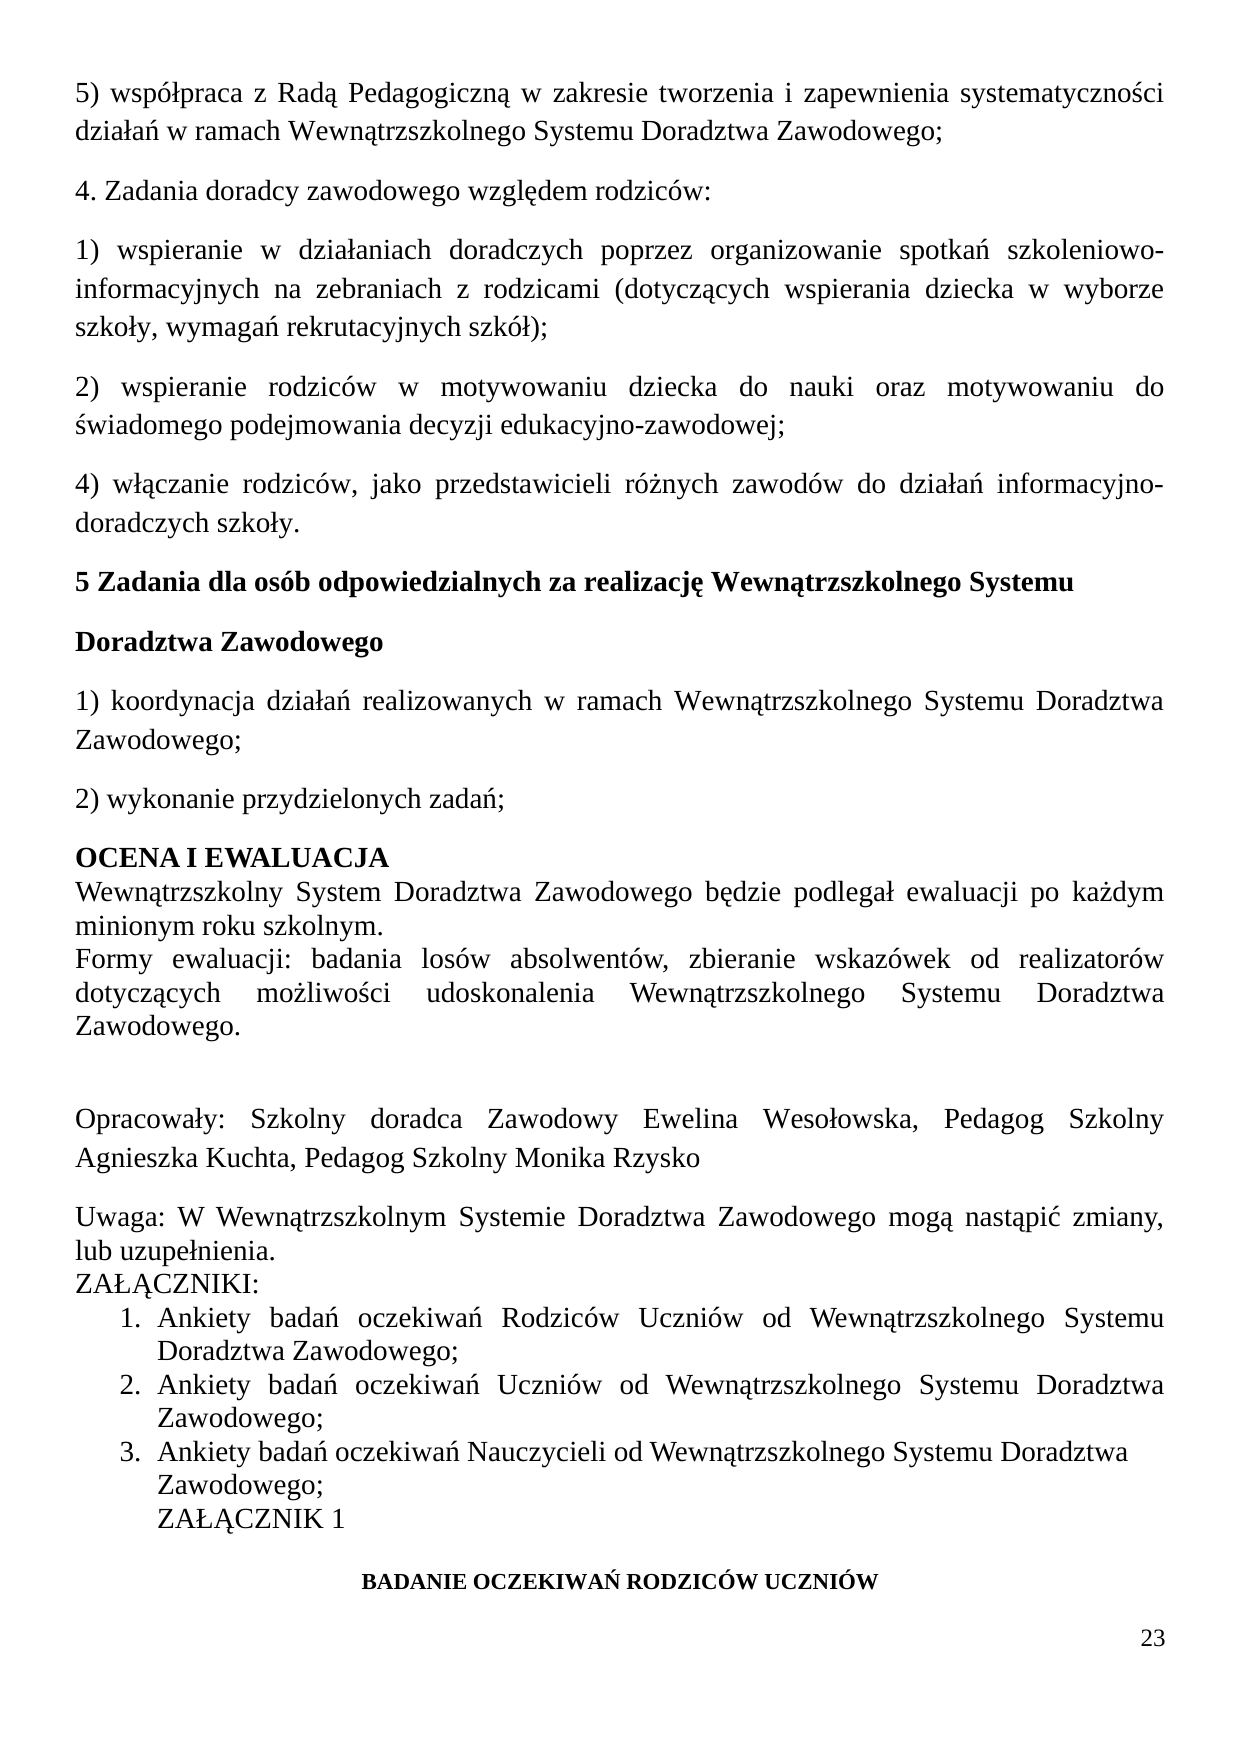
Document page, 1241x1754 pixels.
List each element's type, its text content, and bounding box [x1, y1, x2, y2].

text 5 Zadania dla osób odpowiedzialnych za realizację Wewnątrzszkolnego Systemu [75, 564, 1165, 598]
list Ankiety badań oczekiwań Rodziców Uczniów od Wewnątrzszkolnego Systemu Doradztwa Zawodowego; [119, 1300, 1165, 1367]
list Ankiety badań oczekiwań Nauczycieli od Wewnątrzszkolnego Systemu Doradztwa Zawodowego; [119, 1434, 1165, 1501]
text 1) koordynacja działań realizowanych w ramach Wewnątrzszkolnego Systemu Doradztwa Zawodowego; [75, 683, 1165, 755]
text Wewnątrzszkolny System Doradztwa Zawodowego będzie podlegał ewaluacji po każdym minionym roku szkolnym. [75, 874, 1165, 941]
text ZAŁĄCZNIK 1 [157, 1501, 1165, 1534]
text 1) wspieranie w działaniach doradczych poprzez organizowanie spotkań szkoleniowo-informacyjnych na zebraniach z rodzicami (dotyczących wspierania dziecka w wyborze szkoły, wymagań rekrutacyjnych szkół); [75, 232, 1165, 343]
text Opracowały: Szkolny doradca Zawodowy Ewelina Wesołowska, Pedagog Szkolny Agnieszka Kuchta, Pedagog Szkolny Monika Rzysko [75, 1101, 1165, 1173]
list Ankiety badań oczekiwań Uczniów od Wewnątrzszkolnego Systemu Doradztwa Zawodowego; [119, 1367, 1165, 1434]
text Doradztwa Zawodowego [75, 624, 1165, 657]
text ZAŁĄCZNIKI: [75, 1266, 1165, 1300]
text 4) włączanie rodziców, jako przedstawicieli różnych zawodów do działań informacyjno-doradczych szkoły. [75, 467, 1165, 539]
text 2) wykonanie przydzielonych zadań; [75, 781, 1165, 815]
text BADANIE OCZEKIWAŃ RODZICÓW UCZNIÓW [75, 1568, 1165, 1594]
text 4. Zadania doradcy zawodowego względem rodziców: [75, 173, 1165, 206]
text Uwaga: W Wewnątrzszkolnym Systemie Doradztwa Zawodowego mogą nastąpić zmiany, lub uzupełnienia. [75, 1199, 1165, 1266]
text 2) wspieranie rodziców w motywowaniu dziecka do nauki oraz motywowaniu do świadomego podejmowania decyzji edukacyjno-zawodowej; [75, 369, 1165, 441]
text 5) współpraca z Radą Pedagogiczną w zakresie tworzenia i zapewnienia systematyczności działań w ramach Wewnątrzszkolnego Systemu Doradztwa Zawodowego; [75, 75, 1165, 147]
text OCENA I EWALUACJA [75, 841, 1165, 874]
text Formy ewaluacji: badania losów absolwentów, zbieranie wskazówek od realizatorów dotyczących możliwości udoskonalenia Wewnątrzszkolnego Systemu Doradztwa Zawodowego. [75, 941, 1165, 1042]
